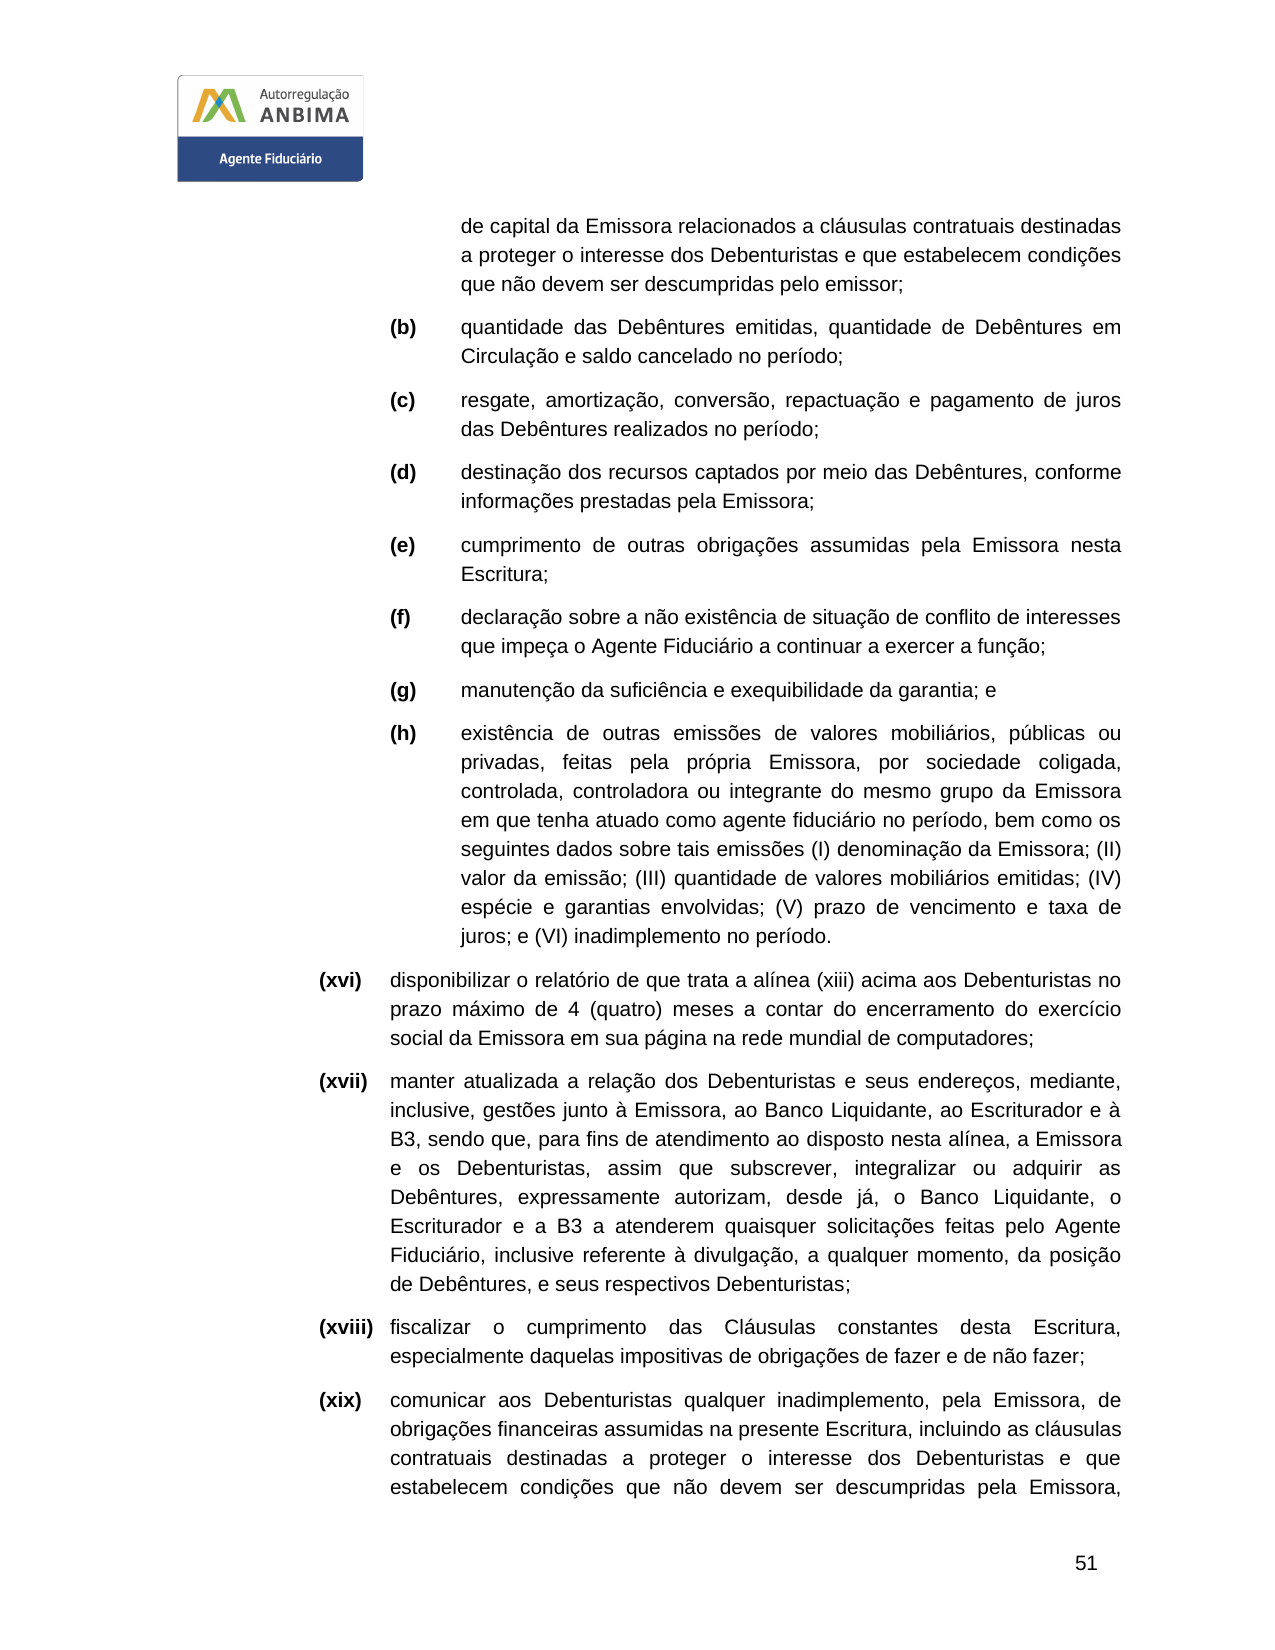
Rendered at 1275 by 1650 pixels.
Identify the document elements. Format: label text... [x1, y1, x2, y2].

picture [177, 75, 364, 182]
text existência de outras emissões de valores mobiliários, públicas ou privadas, feitas pela própria Emissora, por sociedade coligada, controlada, controladora ou integrante do mesmo grupo da Emissora em que tenha atuado como agente fiduciário no período, bem como os seguintes dados sobre tais emissões (I) denominação da Emissora; (II) valor da emissão; (III) quantidade de valores mobiliários emitidas; (IV) espécie e garantias envolvidas; (V) prazo de vencimento e taxa de juros; e (VI) inadimplemento no período. [390, 721, 1122, 948]
text cumprimento de outras obrigações assumidas pela Emissora nesta Escritura; [390, 533, 1122, 586]
text declaração sobre a não existência de situação de conflito de interesses que impeça o Agente Fiduciário a continuar a exercer a função; [390, 605, 1122, 658]
text disponibilizar o relatório de que trata a alínea (xiii) acima aos Debenturistas no prazo máximo de 4 (quatro) meses a contar do encerramento do exercício social da Emissora em sua página na rede mundial de computadores; [319, 967, 1122, 1049]
text quantidade das Debêntures emitidas, quantidade de Debêntures em Circulação e saldo cancelado no período; [390, 315, 1122, 368]
text manter atualizada a relação dos Debenturistas e seus endereços, mediante, inclusive, gestões junto à Emissora, ao Banco Liquidante, ao Escriturador e à B3, sendo que, para fins de atendimento ao disposto nesta alínea, a Emissora e os Debenturistas, assim que subscrever, integralizar ou adquirir as Debêntures, expressamente autorizam, desde já, o Banco Liquidante, o Escriturador e a B3 a atenderem quaisquer solicitações feitas pelo Agente Fiduciário, inclusive referente à divulgação, a qualquer momento, da posição de Debêntures, e seus respectivos Debenturistas; [319, 1069, 1122, 1296]
text destinação dos recursos captados por meio das Debêntures, conforme informações prestadas pela Emissora; [390, 460, 1122, 513]
text resgate, amortização, conversão, repactuação e pagamento de juros das Debêntures realizados no período; [390, 388, 1122, 441]
text fiscalizar o cumprimento das Cláusulas constantes desta Escritura, especialmente daquelas impositivas de obrigações de fazer e de não fazer; [319, 1315, 1122, 1368]
text manutenção da suficiência e exequibilidade da garantia; e [390, 678, 1122, 702]
